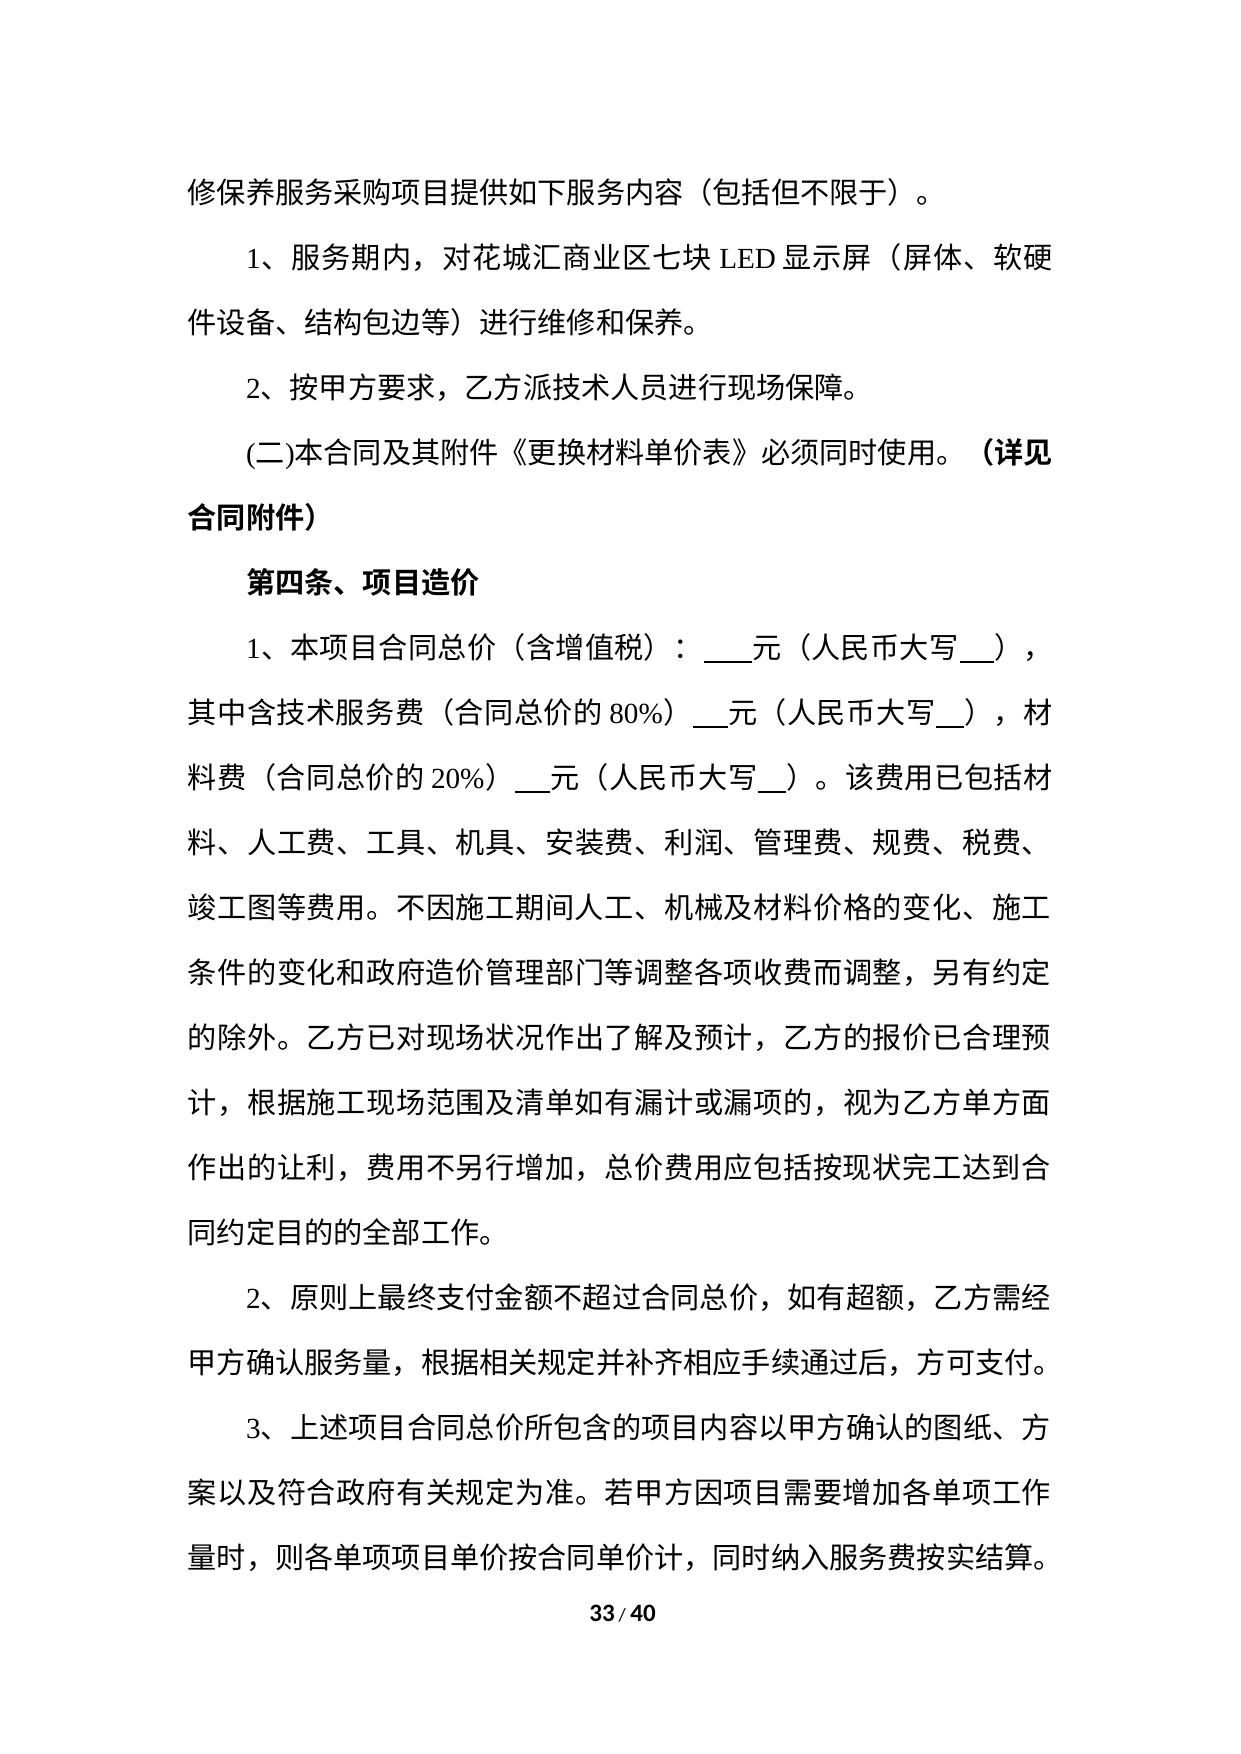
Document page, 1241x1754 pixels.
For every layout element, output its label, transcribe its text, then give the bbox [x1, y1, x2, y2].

text 2、按甲方要求，乙方派技术人员进行现场保障。 [187, 353, 1053, 418]
text 1、服务期内，对花城汇商业区七块LED显示屏（屏体、软硬件设备、结构包边等）进行维修和保养。 [187, 223, 1053, 353]
text 3、上述项目合同总价所包含的项目内容以甲方确认的图纸、方案以及符合政府有关规定为准。若甲方因项目需要增加各单项工作量时，则各单项项目单价按合同单价计，同时纳入服务费按实结算。 [187, 1393, 1053, 1588]
text 1、本项目合同总价（含增值税）： 元（人民币大写 ），其中含技术服务费（合同总价的80%） 元（人民币大写 ），材料费（合同总价的20%） 元（人民币大写 ）。该费用已包括材料、人工费、工具、机具、安装费、利润、管理费、规费、税费、竣工图等费用。不因施工期间人工、机械及材料价格的变化、施工条件的变化和政府造价管理部门等调整各项收费而调整，另有约定的除外。乙方已对现场状况作出了解及预计，乙方的报价已合理预计，根据施工现场范围及清单如有漏计或漏项的，视为乙方单方面作出的让利，费用不另行增加，总价费用应包括按现状完工达到合同约定目的的全部工作。 [187, 613, 1053, 1263]
text 2、原则上最终支付金额不超过合同总价，如有超额，乙方需经甲方确认服务量，根据相关规定并补齐相应手续通过后，方可支付。 [187, 1263, 1053, 1393]
text (二)本合同及其附件《更换材料单价表》必须同时使用。（详见合同附件） [187, 418, 1053, 548]
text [187, 158, 1053, 223]
text 第四条、项目造价 [187, 548, 1053, 613]
